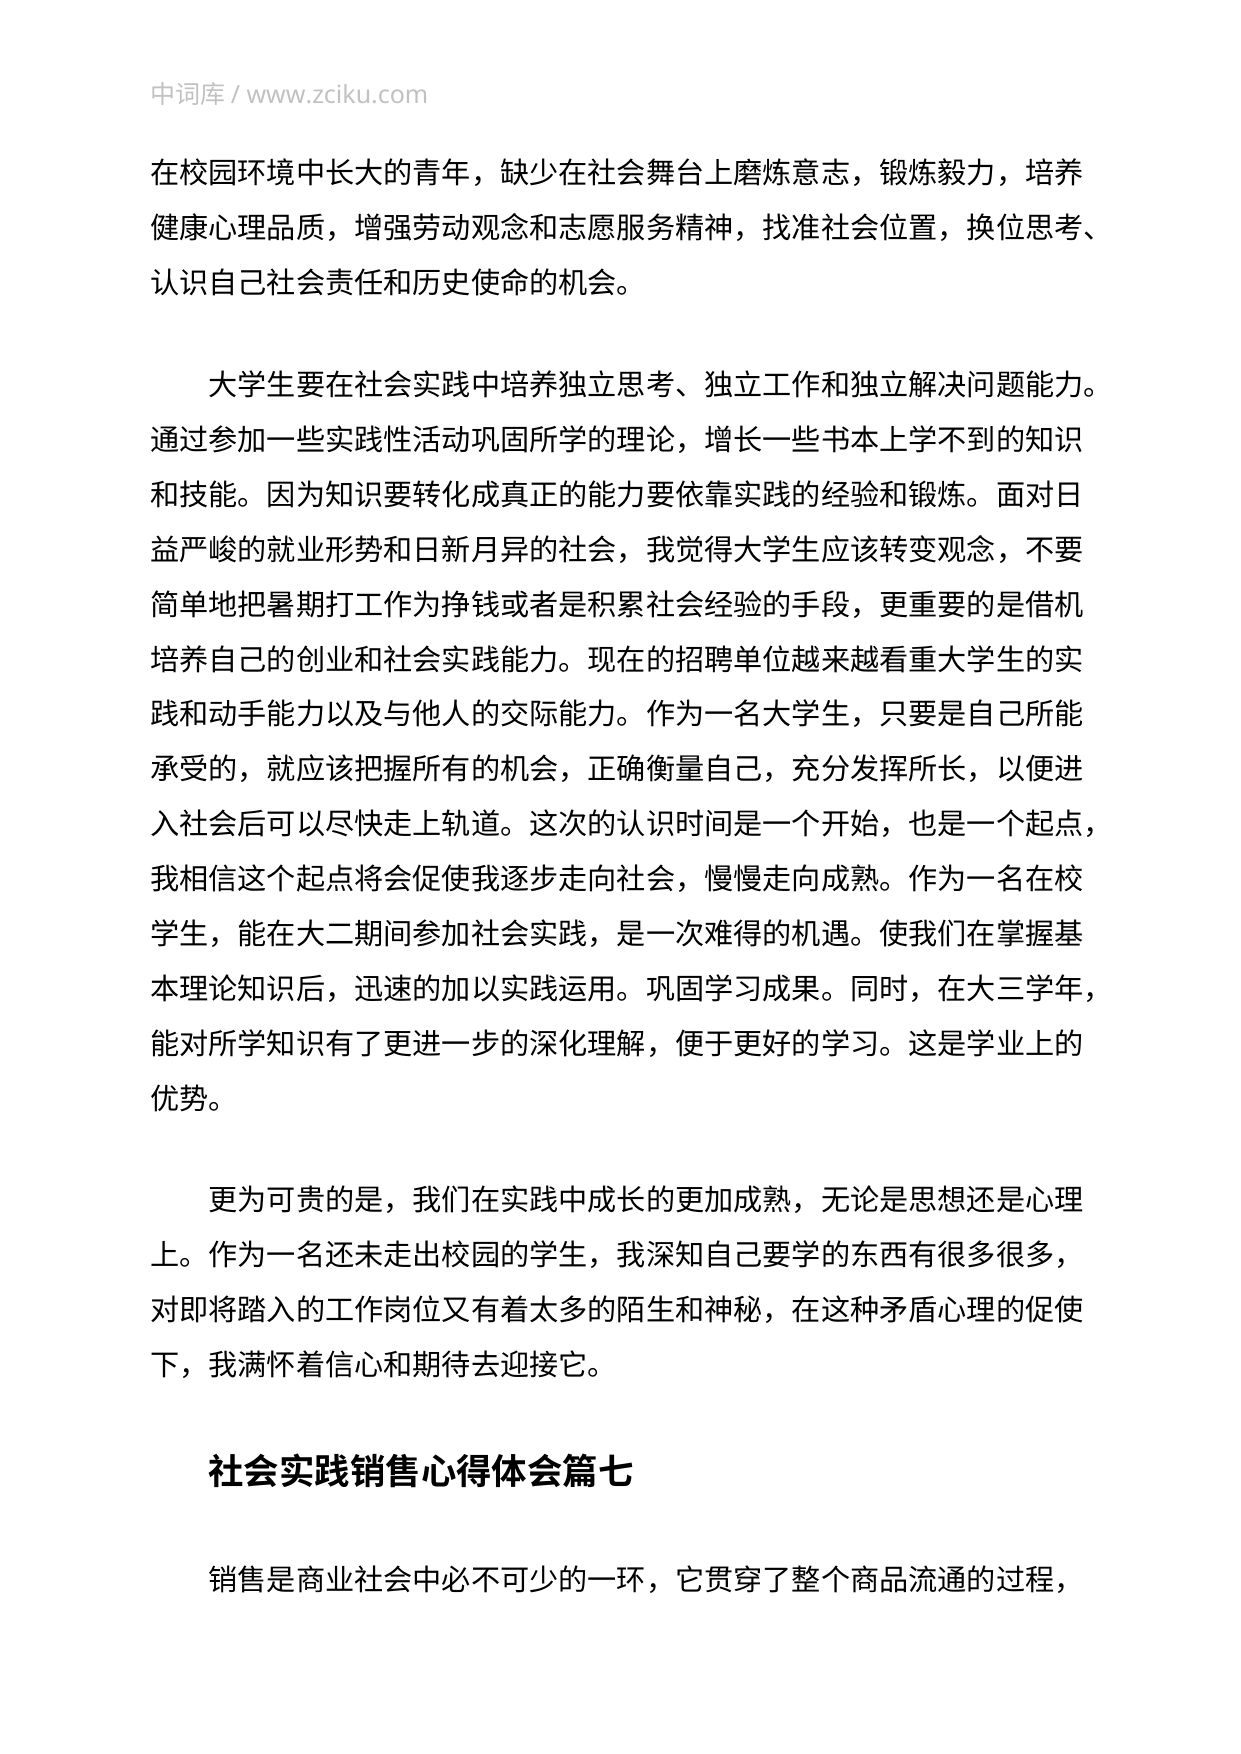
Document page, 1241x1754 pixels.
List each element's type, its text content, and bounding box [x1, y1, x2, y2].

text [150, 1557, 1090, 1599]
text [150, 150, 1090, 302]
text 大学生要在社会实践中培养独立思考、独立工作和独立解决问题能力。通过参加一些实践性活动巩固所学的理论，增长一些书本上学不到的知识和技能。因为知识要转化成真正的能力要依靠实践的经验和锻炼。面对日益严峻的就业形势和日新月异的社会，我觉得大学生应该转变观念，不要简单地把暑期打工作为挣钱或者是积累社会经验的手段，更重要的是借机培养自己的创业和社会实践能力。现在的招聘单位越来越看重大学生的实践和动手能力以及与他人的交际能力。作为一名大学生，只要是自己所能承受的，就应该把握所有的机会，正确衡量自己，充分发挥所长，以便进入社会后可以尽快走上轨道。这次的认识时间是一个开始，也是一个起点，我相信这个起点将会促使我逐步走向社会，慢慢走向成熟。作为一名在校学生，能在大二期间参加社会实践，是一次难得的机遇。使我们在掌握基本理论知识后，迅速的加以实践运用。巩固学习成果。同时，在大三学年，能对所学知识有了更进一步的深化理解，便于更好的学习。这是学业上的优势。 [150, 362, 1090, 1117]
text 更为可贵的是，我们在实践中成长的更加成熟，无论是思想还是心理上。作为一名还未走出校园的学生，我深知自己要学的东西有很多很多，对即将踏入的工作岗位又有着太多的陌生和神秘，在这种矛盾心理的促使下，我满怀着信心和期待去迎接它。 [150, 1177, 1090, 1384]
text 社会实践销售心得体会篇七 [150, 1443, 1090, 1495]
